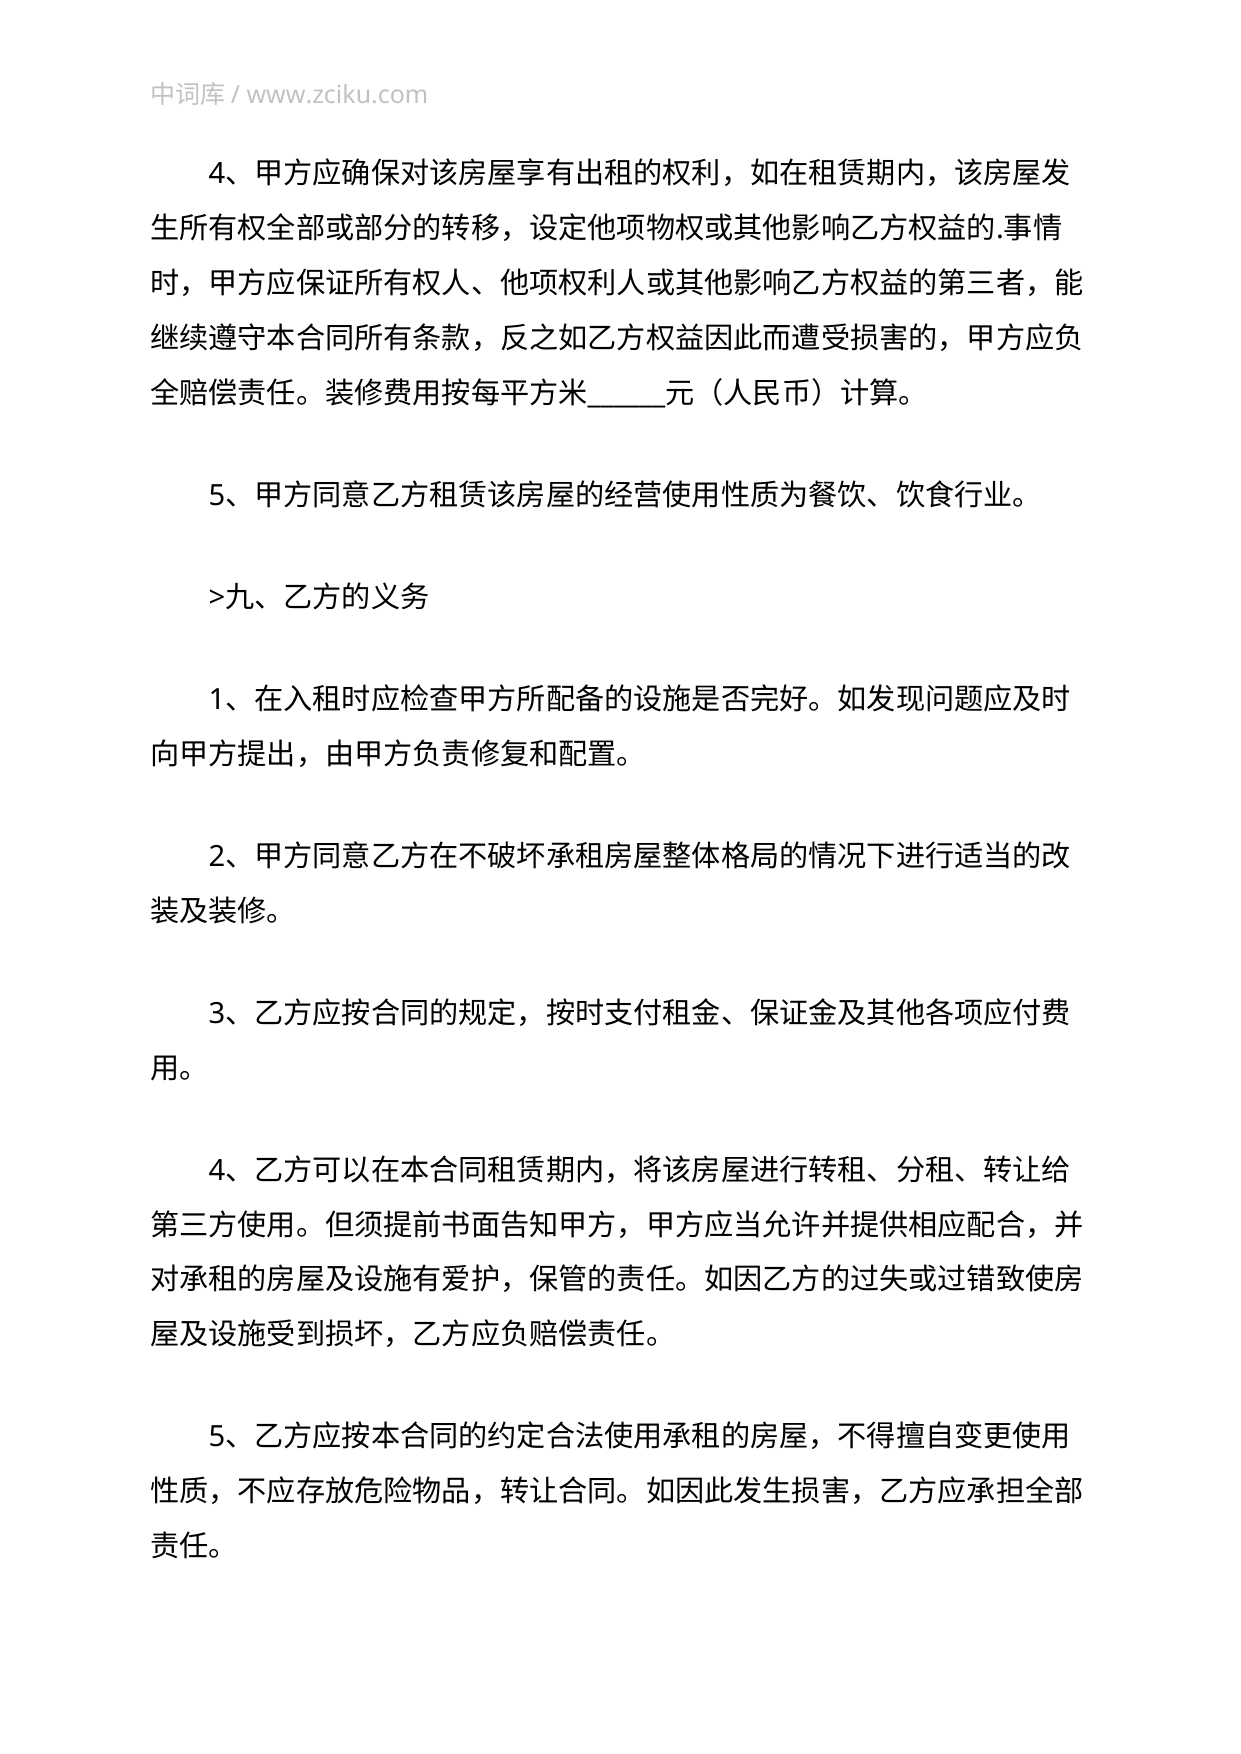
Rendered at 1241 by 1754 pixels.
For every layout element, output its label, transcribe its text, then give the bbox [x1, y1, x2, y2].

text 2、甲方同意乙方在不破坏承租房屋整体格局的情况下进行适当的改装及装修。 [150, 832, 1090, 930]
text 5、乙方应按本合同的约定合法使用承租的房屋，不得擅自变更使用性质，不应存放危险物品，转让合同。如因此发生损害，乙方应承担全部责任。 [150, 1413, 1090, 1565]
text >九、乙方的义务 [150, 574, 1090, 616]
text 5、甲方同意乙方租赁该房屋的经营使用性质为餐饮、饮食行业。 [150, 472, 1090, 514]
text 4、甲方应确保对该房屋享有出租的权利，如在租赁期内，该房屋发生所有权全部或部分的转移，设定他项物权或其他影响乙方权益的.事情时，甲方应保证所有权人、他项权利人或其他影响乙方权益的第三者，能继续遵守本合同所有条款，反之如乙方权益因此而遭受损害的，甲方应负全赔偿责任。装修费用按每平方米______元（人民币）计算。 [150, 150, 1090, 412]
text 3、乙方应按合同的规定，按时支付租金、保证金及其他各项应付费用。 [150, 989, 1090, 1087]
text 1、在入租时应检查甲方所配备的设施是否完好。如发现问题应及时向甲方提出，由甲方负责修复和配置。 [150, 676, 1090, 773]
text 4、乙方可以在本合同租赁期内，将该房屋进行转租、分租、转让给第三方使用。但须提前书面告知甲方，甲方应当允许并提供相应配合，并对承租的房屋及设施有爱护，保管的责任。如因乙方的过失或过错致使房屋及设施受到损坏，乙方应负赔偿责任。 [150, 1146, 1090, 1353]
